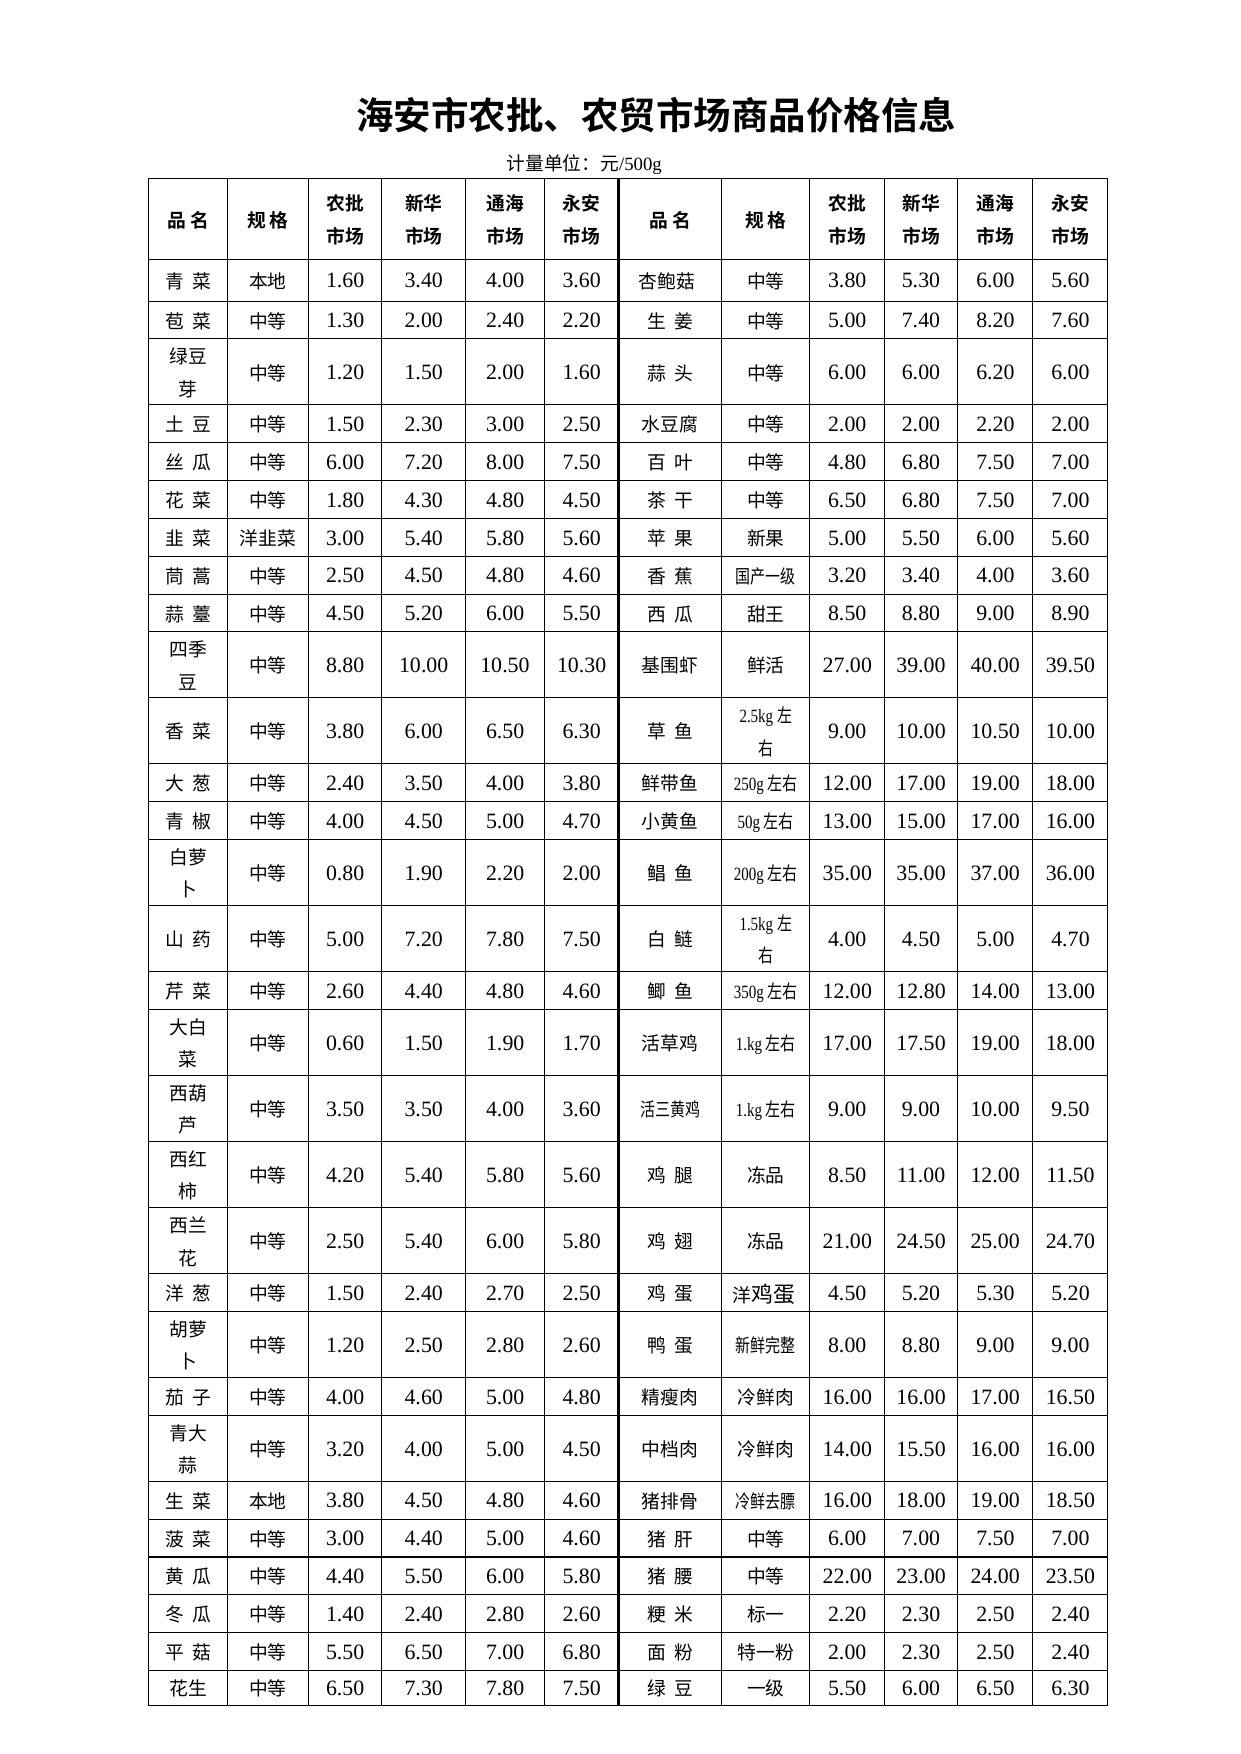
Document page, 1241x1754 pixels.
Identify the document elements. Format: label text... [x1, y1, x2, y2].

table_cell 鸭 蛋 [620, 1312, 721, 1377]
table_cell 2.00 [1033, 405, 1107, 442]
table_cell 甜王 [722, 595, 809, 631]
table_cell 中档肉 [620, 1416, 721, 1481]
table_cell 19.00 [958, 1482, 1032, 1518]
table_cell 17.00 [885, 764, 957, 801]
table_cell 中等 [722, 302, 809, 338]
table_cell 7.20 [382, 906, 465, 971]
table_cell 4.40 [382, 1520, 465, 1556]
table_cell 6.50 [382, 1633, 465, 1670]
table_cell 标一 [722, 1595, 809, 1632]
table_cell 5.30 [958, 1274, 1032, 1311]
table_cell 2.50 [958, 1633, 1032, 1670]
table_cell 中等 [228, 595, 308, 631]
table_cell 冻品 [722, 1142, 809, 1207]
table_cell 3.60 [545, 260, 617, 301]
table_cell 5.00 [810, 519, 884, 556]
table_cell 6.30 [1033, 1671, 1107, 1705]
table_cell 15.00 [885, 802, 957, 839]
table_cell 24.70 [1033, 1208, 1107, 1273]
table_cell 6.00 [466, 1558, 544, 1594]
table_cell 7.50 [545, 443, 617, 480]
table_cell 0.60 [309, 1010, 381, 1075]
table_cell 7.50 [958, 1520, 1032, 1556]
table_cell 3.20 [810, 557, 884, 593]
table_cell 平 菇 [149, 1633, 227, 1670]
table_cell 1.80 [309, 481, 381, 518]
table_cell 特一粉 [722, 1633, 809, 1670]
table_cell 5.50 [810, 1671, 884, 1705]
table_cell 14.00 [810, 1416, 884, 1481]
table_cell 17.00 [810, 1010, 884, 1075]
table_cell 14.00 [958, 972, 1032, 1009]
table_cell 面 粉 [620, 1633, 721, 1670]
table_cell 6.00 [958, 260, 1032, 301]
table_cell 5.00 [810, 302, 884, 338]
table_cell 10.00 [1033, 698, 1107, 763]
table_cell 4.00 [382, 1416, 465, 1481]
table_cell 3.50 [382, 764, 465, 801]
table_cell 4.40 [382, 972, 465, 1009]
table_cell 18.00 [1033, 764, 1107, 801]
table_cell 3.50 [309, 1076, 381, 1141]
table_cell 18.00 [885, 1482, 957, 1518]
table_cell 27.00 [810, 632, 884, 697]
table_cell 本地 [228, 1482, 308, 1518]
table_cell 7.00 [466, 1633, 544, 1670]
table_cell 3.60 [545, 1076, 617, 1141]
table_cell 1.60 [309, 260, 381, 301]
table_cell 4.80 [466, 1482, 544, 1518]
table_cell 19.00 [958, 764, 1032, 801]
table_cell 9.00 [885, 1076, 957, 1141]
table_cell 7.50 [545, 1671, 617, 1705]
table_header 永安 市场 [545, 179, 617, 259]
table_cell 杏鲍菇 [620, 260, 721, 301]
table_cell 4.00 [309, 1378, 381, 1415]
table_cell 2.5kg左右 [722, 698, 809, 763]
table_cell 4.60 [545, 972, 617, 1009]
table_header 农批市场 [309, 179, 381, 259]
table_cell 8.00 [810, 1312, 884, 1377]
table_cell 鲜活 [722, 632, 809, 697]
table_cell 9.00 [810, 1076, 884, 1141]
table_cell 3.80 [545, 764, 617, 801]
table_cell 0.80 [309, 840, 381, 905]
table_cell 猪 肝 [620, 1520, 721, 1556]
table_cell 4.70 [545, 802, 617, 839]
table_cell 4.50 [810, 1274, 884, 1311]
table_cell 4.20 [309, 1142, 381, 1207]
table_cell 蒜 薹 [149, 595, 227, 631]
table_cell 17.00 [958, 802, 1032, 839]
table_cell 鲳 鱼 [620, 840, 721, 905]
table_cell 12.80 [885, 972, 957, 1009]
table_cell 6.50 [810, 481, 884, 518]
table_cell 活三黄鸡 [620, 1076, 721, 1141]
table_cell 2.50 [545, 405, 617, 442]
table_header 通海 市场 [466, 179, 544, 259]
table_cell 10.00 [382, 632, 465, 697]
table_cell 200g左右 [722, 840, 809, 905]
table_cell 5.50 [382, 1558, 465, 1594]
table_cell 4.60 [545, 1520, 617, 1556]
table_cell 5.50 [309, 1633, 381, 1670]
table_cell 6.80 [545, 1633, 617, 1670]
table_cell 中等 [228, 698, 308, 763]
table_cell 13.00 [810, 802, 884, 839]
table_cell 4.80 [545, 1378, 617, 1415]
table_cell 40.00 [958, 632, 1032, 697]
table_cell 6.00 [810, 1520, 884, 1556]
table_cell 6.00 [885, 1671, 957, 1705]
table_cell 茶 干 [620, 481, 721, 518]
table_cell 2.40 [382, 1274, 465, 1311]
table_cell 1.50 [382, 1010, 465, 1075]
table_cell 中等 [228, 481, 308, 518]
table_cell 4.50 [382, 1482, 465, 1518]
table_cell 1.90 [466, 1010, 544, 1075]
table_cell 2.40 [1033, 1595, 1107, 1632]
table_cell 16.00 [1033, 802, 1107, 839]
table_cell 5.00 [466, 1520, 544, 1556]
table_cell 中等 [228, 1595, 308, 1632]
table_cell 中等 [228, 1208, 308, 1273]
table_cell 2.00 [382, 302, 465, 338]
table_cell 1.70 [545, 1010, 617, 1075]
table_cell 青 菜 [149, 260, 227, 301]
table_cell 10.00 [958, 1076, 1032, 1141]
table_cell 香 菜 [149, 698, 227, 763]
table_cell 3.60 [1033, 557, 1107, 593]
table_cell 生 姜 [620, 302, 721, 338]
table_cell 8.80 [309, 632, 381, 697]
table_cell 19.00 [958, 1010, 1032, 1075]
table_cell 7.40 [885, 302, 957, 338]
table_cell 花生米 [149, 1671, 227, 1705]
table_cell 冷鲜肉 [722, 1378, 809, 1415]
table_cell 鸡 腿 [620, 1142, 721, 1207]
table_cell 2.30 [885, 1633, 957, 1670]
table_cell 37.00 [958, 840, 1032, 905]
table_cell 新鲜完整 [722, 1312, 809, 1377]
table_cell 7.20 [382, 443, 465, 480]
table_cell 2.70 [466, 1274, 544, 1311]
table_cell 基围虾 [620, 632, 721, 697]
table_cell 胡萝卜 [149, 1312, 227, 1377]
table_cell 土 豆 [149, 405, 227, 442]
table_cell 3.50 [382, 1076, 465, 1141]
table_cell 中等 [228, 1076, 308, 1141]
table_cell 7.00 [885, 1520, 957, 1556]
table_cell 中等 [228, 1274, 308, 1311]
table_cell 5.80 [466, 1142, 544, 1207]
table_cell 13.00 [1033, 972, 1107, 1009]
table_cell 5.40 [382, 1142, 465, 1207]
table_cell 中等 [228, 557, 308, 593]
table_header 新华 市场 [885, 179, 957, 259]
table_cell 6.00 [466, 595, 544, 631]
table_cell 鲜带鱼 [620, 764, 721, 801]
table_cell 39.00 [885, 632, 957, 697]
table_cell 中等 [722, 1520, 809, 1556]
table_cell 250g左右 [722, 764, 809, 801]
table_cell 西红柿 [149, 1142, 227, 1207]
table_cell 中等 [228, 1312, 308, 1377]
table_cell 精瘦肉 [620, 1378, 721, 1415]
table_cell 6.30 [545, 698, 617, 763]
table_cell 1.kg左右 [722, 1010, 809, 1075]
table_header 永安 市场 [1033, 179, 1107, 259]
table_cell 24.50 [885, 1208, 957, 1273]
table_header 品 名 [149, 179, 227, 259]
table_cell 中等 [228, 632, 308, 697]
table_cell 3.00 [466, 405, 544, 442]
table_cell 3.20 [309, 1416, 381, 1481]
table_cell 中等 [228, 906, 308, 971]
table_cell 2.00 [885, 405, 957, 442]
table_cell 24.00 [958, 1558, 1032, 1594]
table_cell 中等 [228, 1633, 308, 1670]
table_cell 中等 [228, 443, 308, 480]
table_cell 12.00 [958, 1142, 1032, 1207]
table_cell 中等 [228, 972, 308, 1009]
table_cell 5.50 [545, 595, 617, 631]
table_cell 苞 菜 [149, 302, 227, 338]
table_cell 大白菜 [149, 1010, 227, 1075]
table_cell 西兰花 [149, 1208, 227, 1273]
table_cell 白萝卜 [149, 840, 227, 905]
table_cell 4.80 [466, 557, 544, 593]
table_cell 1.20 [309, 1312, 381, 1377]
table_cell 洋韭菜 [228, 519, 308, 556]
table_cell 生 菜 [149, 1482, 227, 1518]
table_cell 活草鸡 [620, 1010, 721, 1075]
table_cell 35.00 [885, 840, 957, 905]
table_cell 冷鲜去膘 [722, 1482, 809, 1518]
table_cell 5.40 [382, 1208, 465, 1273]
table_cell 1.50 [309, 405, 381, 442]
table_cell 绿 豆 [620, 1671, 721, 1705]
table_cell 山 药 [149, 906, 227, 971]
table_cell 16.50 [1033, 1378, 1107, 1415]
table_cell 中等 [228, 840, 308, 905]
table_cell 中等 [228, 339, 308, 404]
table_cell 22.00 [810, 1558, 884, 1594]
table_cell 6.00 [309, 443, 381, 480]
table_cell 350g左右 [722, 972, 809, 1009]
table_cell 1.30 [309, 302, 381, 338]
table_cell 18.50 [1033, 1482, 1107, 1518]
table_cell 16.00 [958, 1416, 1032, 1481]
text 海安市农批、农贸市场商品价格信息 [94, 81, 1162, 146]
table_cell 5.60 [545, 519, 617, 556]
table_cell 1.5kg左右 [722, 906, 809, 971]
table_cell 9.00 [1033, 1312, 1107, 1377]
table_cell 2.40 [309, 764, 381, 801]
table_cell 8.80 [885, 595, 957, 631]
table_cell 5.80 [466, 519, 544, 556]
table_cell 5.00 [466, 1416, 544, 1481]
table_cell 4.80 [466, 972, 544, 1009]
table_cell 6.50 [958, 1671, 1032, 1705]
table_cell 8.80 [885, 1312, 957, 1377]
table_cell 2.40 [1033, 1633, 1107, 1670]
table_cell 中等 [228, 1558, 308, 1594]
table_cell 中等 [228, 1010, 308, 1075]
table_cell 4.30 [382, 481, 465, 518]
table_cell 2.40 [466, 302, 544, 338]
table_cell 茄 子 [149, 1378, 227, 1415]
table_cell 6.20 [958, 339, 1032, 404]
table_cell 中等 [722, 481, 809, 518]
table_cell 一级 [722, 1671, 809, 1705]
table_cell 新果 [722, 519, 809, 556]
table_cell 2.20 [810, 1595, 884, 1632]
table_cell 5.00 [309, 906, 381, 971]
table_cell 百 叶 [620, 443, 721, 480]
table_cell 10.30 [545, 632, 617, 697]
table_cell 中等 [228, 764, 308, 801]
table_cell 18.00 [1033, 1010, 1107, 1075]
table_cell 8.50 [810, 595, 884, 631]
table_cell 4.50 [309, 595, 381, 631]
table_cell 中等 [228, 1142, 308, 1207]
table_cell 1.kg左右 [722, 1076, 809, 1141]
table_cell 青大蒜 [149, 1416, 227, 1481]
table_cell 青 椒 [149, 802, 227, 839]
table_cell 2.20 [545, 302, 617, 338]
table_cell 11.00 [885, 1142, 957, 1207]
table_cell 16.00 [885, 1378, 957, 1415]
table_cell 白 鲢 [620, 906, 721, 971]
table_cell 3.00 [309, 519, 381, 556]
table_cell 4.00 [466, 1076, 544, 1141]
table_cell 香 蕉 [620, 557, 721, 593]
table_cell 10.50 [466, 632, 544, 697]
table_cell 西 瓜 [620, 595, 721, 631]
table_cell 36.00 [1033, 840, 1107, 905]
table_header 新华 市场 [382, 179, 465, 259]
table_cell 7.50 [958, 481, 1032, 518]
table_cell 4.40 [309, 1558, 381, 1594]
table_cell 4.60 [382, 1378, 465, 1415]
table_header 规 格 [722, 179, 809, 259]
table_cell 3.40 [885, 557, 957, 593]
table_cell 茼 蒿 [149, 557, 227, 593]
table_cell 5.60 [545, 1142, 617, 1207]
table_cell 2.30 [885, 1595, 957, 1632]
table_header 规 格 [228, 179, 308, 259]
table_cell 5.00 [466, 1378, 544, 1415]
table_cell 2.50 [382, 1312, 465, 1377]
table_cell 2.60 [545, 1595, 617, 1632]
table_cell 国产一级 [722, 557, 809, 593]
table_cell 绿豆芽 [149, 339, 227, 404]
table_cell 4.50 [382, 557, 465, 593]
table_cell 中等 [228, 1671, 308, 1705]
table_cell 2.50 [545, 1274, 617, 1311]
table_cell 1.50 [309, 1274, 381, 1311]
table_cell 25.00 [958, 1208, 1032, 1273]
table_cell 2.00 [810, 1633, 884, 1670]
table_cell 10.50 [958, 698, 1032, 763]
table_cell 4.50 [382, 802, 465, 839]
table_cell 5.20 [382, 595, 465, 631]
table_cell 2.20 [466, 840, 544, 905]
table_cell 5.80 [545, 1558, 617, 1594]
table_cell 2.80 [466, 1595, 544, 1632]
table_cell 中等 [228, 1520, 308, 1556]
table_cell 9.50 [1033, 1076, 1107, 1141]
table_cell 9.00 [958, 1312, 1032, 1377]
table_cell 9.00 [958, 595, 1032, 631]
table_cell 草 鱼 [620, 698, 721, 763]
table_cell 7.00 [1033, 443, 1107, 480]
table_cell 11.50 [1033, 1142, 1107, 1207]
table_cell 中等 [228, 1378, 308, 1415]
table_cell 鸡 蛋 [620, 1274, 721, 1311]
table_cell 2.60 [545, 1312, 617, 1377]
table_cell 12.00 [810, 972, 884, 1009]
table_cell 1.20 [309, 339, 381, 404]
table_cell 1.50 [382, 339, 465, 404]
table_cell 4.80 [466, 481, 544, 518]
table_cell 冻品 [722, 1208, 809, 1273]
table_cell 23.50 [1033, 1558, 1107, 1594]
table_cell 韭 菜 [149, 519, 227, 556]
table_cell 中等 [228, 302, 308, 338]
table_cell 鸡 翅 [620, 1208, 721, 1273]
table_cell 1.90 [382, 840, 465, 905]
table_cell 2.50 [309, 1208, 381, 1273]
table_cell 12.00 [810, 764, 884, 801]
table_cell 7.60 [1033, 302, 1107, 338]
table_cell 2.20 [958, 405, 1032, 442]
table_cell 6.00 [466, 1208, 544, 1273]
table_cell 21.00 [810, 1208, 884, 1273]
table_cell 3.80 [309, 1482, 381, 1518]
table_cell 洋鸡蛋 [722, 1274, 809, 1311]
table_cell 猪排骨 [620, 1482, 721, 1518]
table_cell 6.00 [958, 519, 1032, 556]
table_cell 丝 瓜 [149, 443, 227, 480]
table_cell 2.00 [466, 339, 544, 404]
table_cell 4.80 [810, 443, 884, 480]
table_cell 2.60 [309, 972, 381, 1009]
table_cell 苹 果 [620, 519, 721, 556]
table_cell 本地 [228, 260, 308, 301]
table_cell 大 葱 [149, 764, 227, 801]
table_cell 8.90 [1033, 595, 1107, 631]
table_cell 5.50 [885, 519, 957, 556]
table_cell 8.50 [810, 1142, 884, 1207]
table_cell 6.00 [1033, 339, 1107, 404]
table_cell 1.40 [309, 1595, 381, 1632]
table_cell 4.60 [545, 1482, 617, 1518]
text 计量单位：元/500g [94, 146, 1162, 178]
table_cell 6.80 [885, 481, 957, 518]
table_cell 8.00 [466, 443, 544, 480]
table_cell 16.00 [1033, 1416, 1107, 1481]
table_cell 2.50 [958, 1595, 1032, 1632]
table_header 农批 市场 [810, 179, 884, 259]
table_cell 3.40 [382, 260, 465, 301]
table_cell 16.00 [810, 1482, 884, 1518]
table_cell 中等 [722, 443, 809, 480]
table_cell 鲫 鱼 [620, 972, 721, 1009]
table_cell 3.80 [810, 260, 884, 301]
table_cell 小黄鱼 [620, 802, 721, 839]
table_cell 15.50 [885, 1416, 957, 1481]
table_cell 冷鲜肉 [722, 1416, 809, 1481]
table_cell 花 菜 [149, 481, 227, 518]
table_cell 1.60 [545, 339, 617, 404]
table_cell 5.80 [545, 1208, 617, 1273]
table_cell 8.20 [958, 302, 1032, 338]
table_cell 6.00 [810, 339, 884, 404]
table_cell 5.40 [382, 519, 465, 556]
table_cell 洋 葱 [149, 1274, 227, 1311]
table_cell 5.60 [1033, 260, 1107, 301]
table_cell 7.30 [382, 1671, 465, 1705]
table_cell 4.60 [545, 557, 617, 593]
table_cell 7.00 [1033, 481, 1107, 518]
table_cell 2.00 [545, 840, 617, 905]
table_cell 4.00 [958, 557, 1032, 593]
table_cell 菠 菜 [149, 1520, 227, 1556]
table_cell 7.80 [466, 906, 544, 971]
table_cell 5.20 [1033, 1274, 1107, 1311]
table_cell 7.00 [1033, 1520, 1107, 1556]
table_cell 23.00 [885, 1558, 957, 1594]
table_cell 6.80 [885, 443, 957, 480]
table_cell 17.00 [958, 1378, 1032, 1415]
table_cell 16.00 [810, 1378, 884, 1415]
table_cell 6.00 [885, 339, 957, 404]
table_cell 四季豆 [149, 632, 227, 697]
table_cell 4.50 [545, 1416, 617, 1481]
table_cell 2.50 [309, 557, 381, 593]
table_cell 5.00 [958, 906, 1032, 971]
table_cell 50g左右 [722, 802, 809, 839]
table_cell 3.00 [309, 1520, 381, 1556]
table_cell 西葫芦 [149, 1076, 227, 1141]
table_cell 冬 瓜 [149, 1595, 227, 1632]
table_cell 4.00 [309, 802, 381, 839]
table_cell 5.20 [885, 1274, 957, 1311]
table_cell 2.30 [382, 405, 465, 442]
table_cell 中等 [722, 260, 809, 301]
table_cell 10.00 [885, 698, 957, 763]
table_cell 猪 腰 [620, 1558, 721, 1594]
table_cell 7.50 [958, 443, 1032, 480]
table_cell 中等 [722, 405, 809, 442]
table_cell 5.00 [466, 802, 544, 839]
table_cell 芹 菜 [149, 972, 227, 1009]
table_cell 2.80 [466, 1312, 544, 1377]
table_cell 5.60 [1033, 519, 1107, 556]
table_cell 7.80 [466, 1671, 544, 1705]
table_cell 水豆腐 [620, 405, 721, 442]
table_cell 4.00 [810, 906, 884, 971]
table_cell 粳 米 [620, 1595, 721, 1632]
table_cell 中等 [228, 1416, 308, 1481]
table_cell 5.30 [885, 260, 957, 301]
table_cell 中等 [722, 1558, 809, 1594]
table_cell 7.50 [545, 906, 617, 971]
table_cell 6.50 [466, 698, 544, 763]
table_cell 9.00 [810, 698, 884, 763]
table_header 通海 市场 [958, 179, 1032, 259]
table_cell 2.00 [810, 405, 884, 442]
table_cell 中等 [722, 339, 809, 404]
table_cell 35.00 [810, 840, 884, 905]
table_cell 17.50 [885, 1010, 957, 1075]
table_cell 中等 [228, 405, 308, 442]
table_cell 4.50 [885, 906, 957, 971]
table_cell 6.00 [382, 698, 465, 763]
table_cell 4.00 [466, 260, 544, 301]
table_cell 39.50 [1033, 632, 1107, 697]
table_cell 6.50 [309, 1671, 381, 1705]
table_cell 蒜 头 [620, 339, 721, 404]
table_cell 黄 瓜 [149, 1558, 227, 1594]
table_cell 2.40 [382, 1595, 465, 1632]
table_cell 中等 [228, 802, 308, 839]
table_cell 3.80 [309, 698, 381, 763]
table_cell 4.50 [545, 481, 617, 518]
table_cell 4.70 [1033, 906, 1107, 971]
table_header 品 名 [620, 179, 721, 259]
table_cell 4.00 [466, 764, 544, 801]
